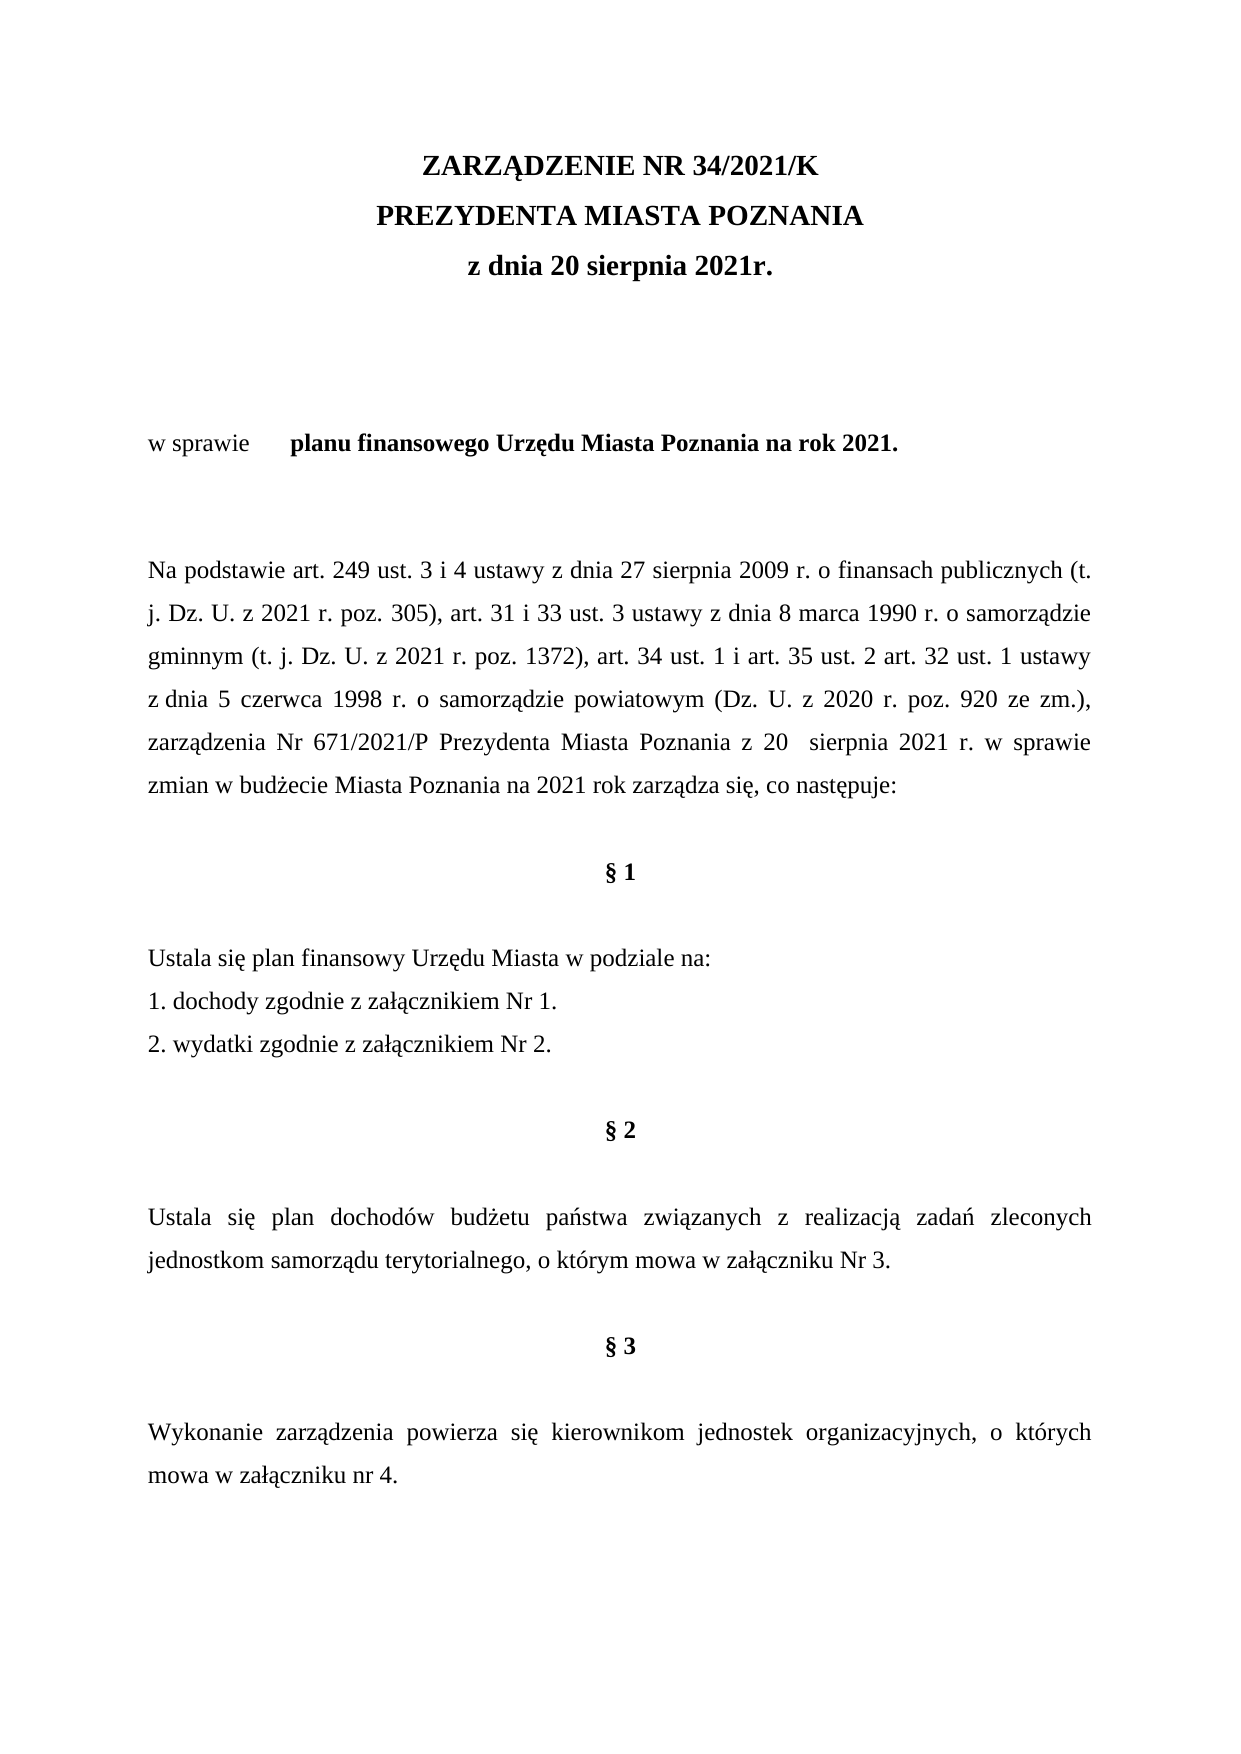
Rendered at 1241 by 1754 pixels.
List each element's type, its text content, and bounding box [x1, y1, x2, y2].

text 1. dochody zgodnie z załącznikiem Nr 1. [148, 986, 1093, 1015]
text § 3 [148, 1331, 1093, 1360]
subtitle PREZYDENTA MIASTA POZNANIA [148, 198, 1093, 231]
text z dnia 20 sierpnia 2021r. [148, 248, 1093, 282]
table_header w sprawie [136, 428, 279, 469]
text Wykonanie zarządzenia powierza się kierownikom jednostek organizacyjnych, o których mowa w załączniku nr 4. [148, 1417, 1093, 1489]
table_header planu finansowego Urzędu Miasta Poznania na rok 2021. [279, 428, 1104, 469]
text § 1 [148, 857, 1093, 886]
text Ustala się plan finansowy Urzędu Miasta w podziale na: [148, 943, 1093, 972]
subtitle ZARZĄDZENIE NR [148, 148, 1093, 181]
text § 2 [148, 1116, 1093, 1144]
text Na podstawie art. 249 ust. 3 i 4 ustawy z dnia 27 sierpnia 2009 r. o finansach publicznych (t. j. Dz. U. z 2021 r. poz. 305), art. 31 i 33 ust. 3 ustawy z dnia 8 marca 1990 r. o samorządzie gminnym (t. j. Dz. U. z 2021 r. poz. 1372), art. 34 ust. 1 i art. 35 ust. 2 art. 32 ust. 1 ustawy z dnia 5 czerwca 1998 r. o samorządzie powiatowym (Dz. U. z 2020 r. poz. 920 ze zm.), zarządzenia Nr 671/2021/P Prezydenta Miasta Poznania z 20 sierpnia 2021 r. w sprawie zmian w budżecie Miasta Poznania na 2021 rok zarządza się, co następuje: [148, 555, 1093, 799]
text Ustala się plan dochodów budżetu państwa związanych z realizacją zadań zleconych jednostkom samorządu terytorialnego, o którym mowa w załączniku Nr 3. [148, 1202, 1093, 1274]
text 2. wydatki zgodnie z załącznikiem Nr 2. [148, 1029, 1093, 1058]
